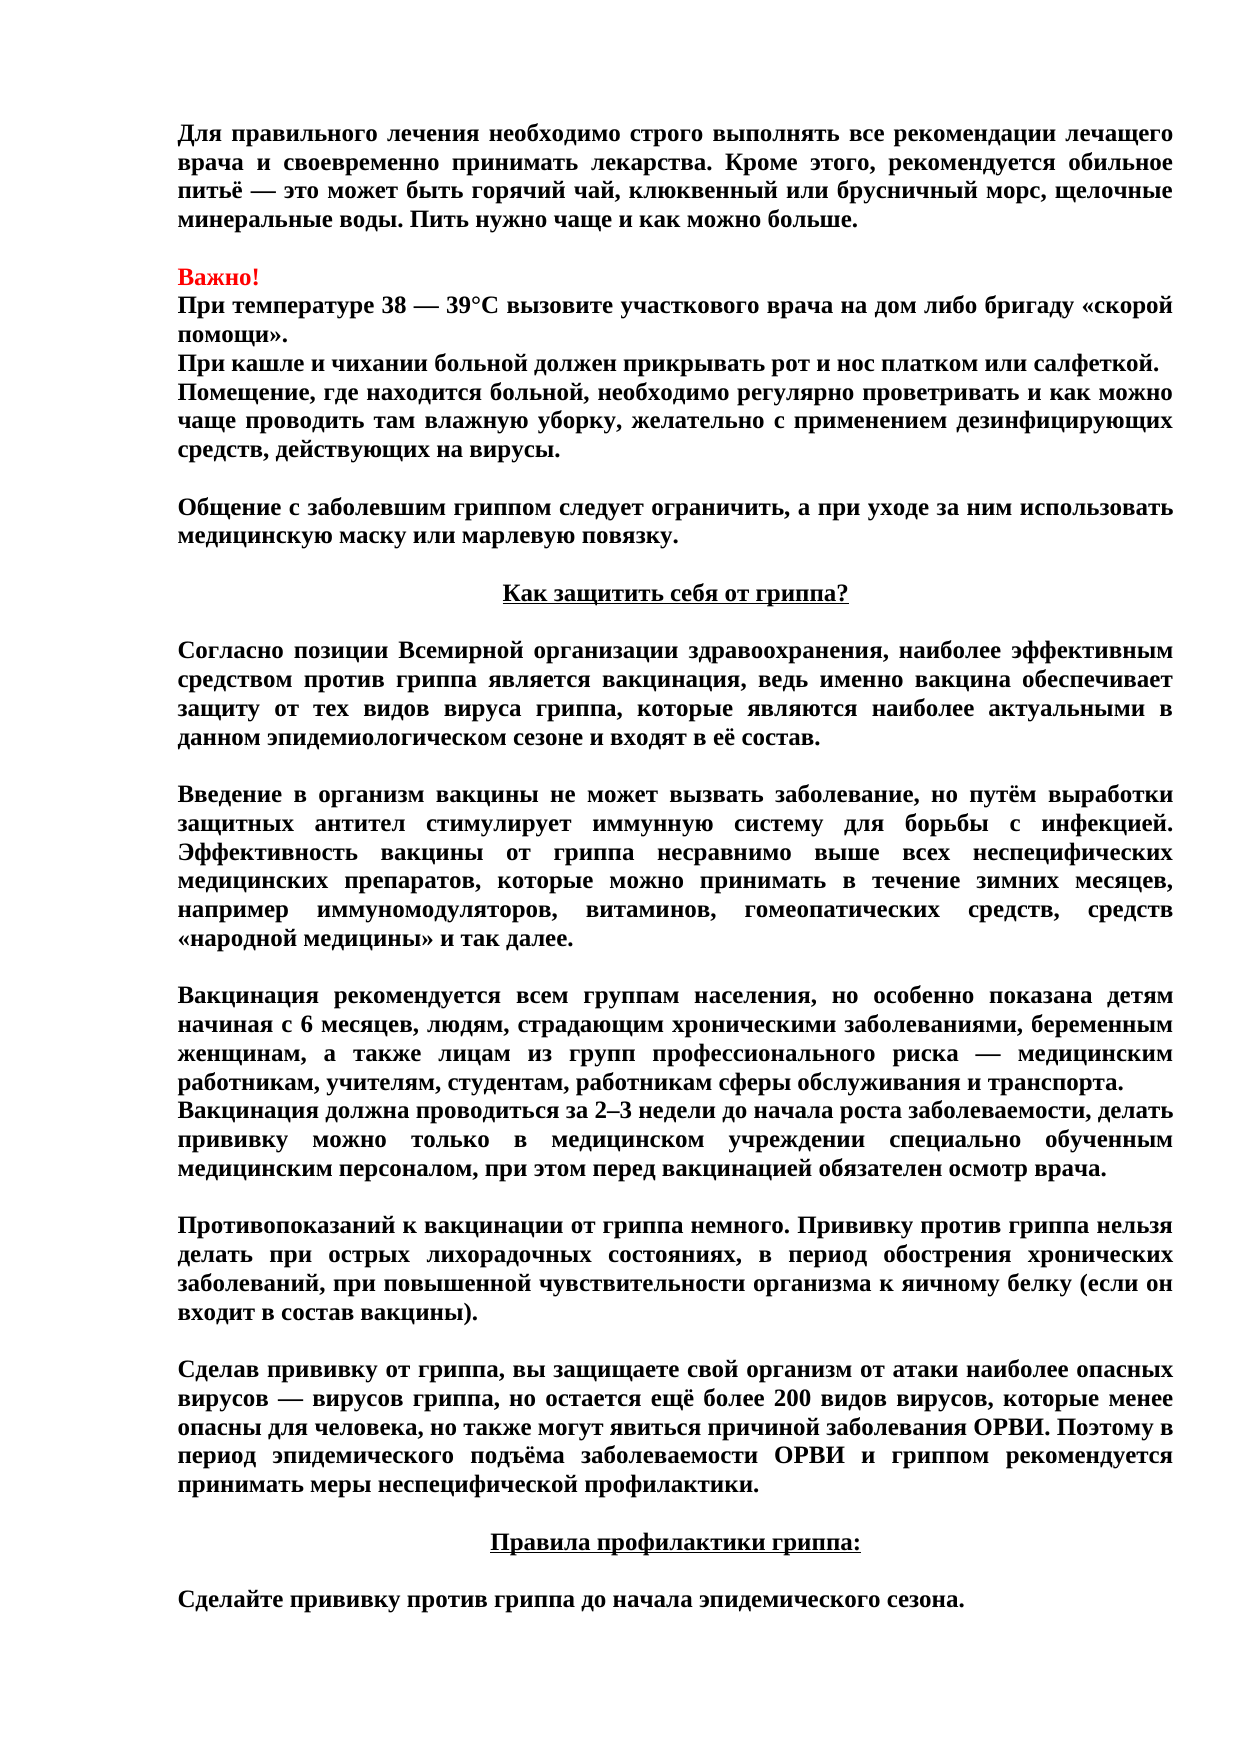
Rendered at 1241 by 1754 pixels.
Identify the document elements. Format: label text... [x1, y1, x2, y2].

text Общение с заболевшим гриппом следует ограничить, а при уходе за ним использовать медицинскую маску или марлевую повязку. [177, 492, 1174, 549]
text Как защитить себя от гриппа? [177, 578, 1174, 607]
text При кашле и чихании больной должен прикрывать рот и нос платком или салфеткой. [177, 348, 1174, 377]
text Противопоказаний к вакцинации от гриппа немного. Прививку против гриппа нельзя делать при острых лихорадочных состояниях, в период обострения хронических заболеваний, при повышенной чувствительности организма к яичному белку (если он входит в состав вакцины). [177, 1211, 1174, 1326]
text Вакцинация должна проводиться за 2–3 недели до начала роста заболеваемости, делать прививку можно только в медицинском учреждении специально обученным медицинским персоналом, при этом перед вакцинацией обязателен осмотр врача. [177, 1096, 1174, 1182]
text Сделав прививку от гриппа, вы защищаете свой организм от атаки наиболее опасных вирусов — вирусов гриппа, но остается ещё более 200 видов вирусов, которые менее опасны для человека, но также могут явиться причиной заболевания ОРВИ. Поэтому в период эпидемического подъёма заболеваемости ОРВИ и гриппом рекомендуется принимать меры неспецифической профилактики. [177, 1354, 1174, 1498]
text Правила профилактики гриппа: [177, 1527, 1174, 1556]
text При температуре 38 — 39°С вызовите участкового врача на дом либо бригаду «скорой помощи». [177, 291, 1174, 348]
text Введение в организм вакцины не может вызвать заболевание, но путём выработки защитных антител стимулирует иммунную систему для борьбы с инфекцией. Эффективность вакцины от гриппа несравнимо выше всех неспецифических медицинских препаратов, которые можно принимать в течение зимних месяцев, например иммуномодуляторов, витаминов, гомеопатических средств, средств «народной медицины» и так далее. [177, 779, 1174, 952]
text Помещение, где находится больной, необходимо регулярно проветривать и как можно чаще проводить там влажную уборку, желательно с применением дезинфицирующих средств, действующих на вирусы. [177, 377, 1174, 463]
text Вакцинация рекомендуется всем группам населения, но особенно показана детям начиная с 6 месяцев, людям, страдающим хроническими заболеваниями, беременным женщинам, а также лицам из групп профессионального риска — медицинским работникам, учителям, студентам, работникам сферы обслуживания и транспорта. [177, 981, 1174, 1096]
text Важно! [177, 262, 1174, 291]
text Сделайте прививку против гриппа до начала эпидемического сезона. [177, 1584, 1174, 1613]
text Для правильного лечения необходимо строго выполнять все рекомендации лечащего врача и своевременно принимать лекарства. Кроме этого, рекомендуется обильное питьё — это может быть горячий чай, клюквенный или брусничный морс, щелочные минеральные воды. Пить нужно чаще и как можно больше. [177, 118, 1174, 233]
text Согласно позиции Всемирной организации здравоохранения, наиболее эффективным средством против гриппа является вакцинация, ведь именно вакцина обеспечивает защиту от тех видов вируса гриппа, которые являются наиболее актуальными в данном эпидемиологическом сезоне и входят в её состав. [177, 636, 1174, 751]
